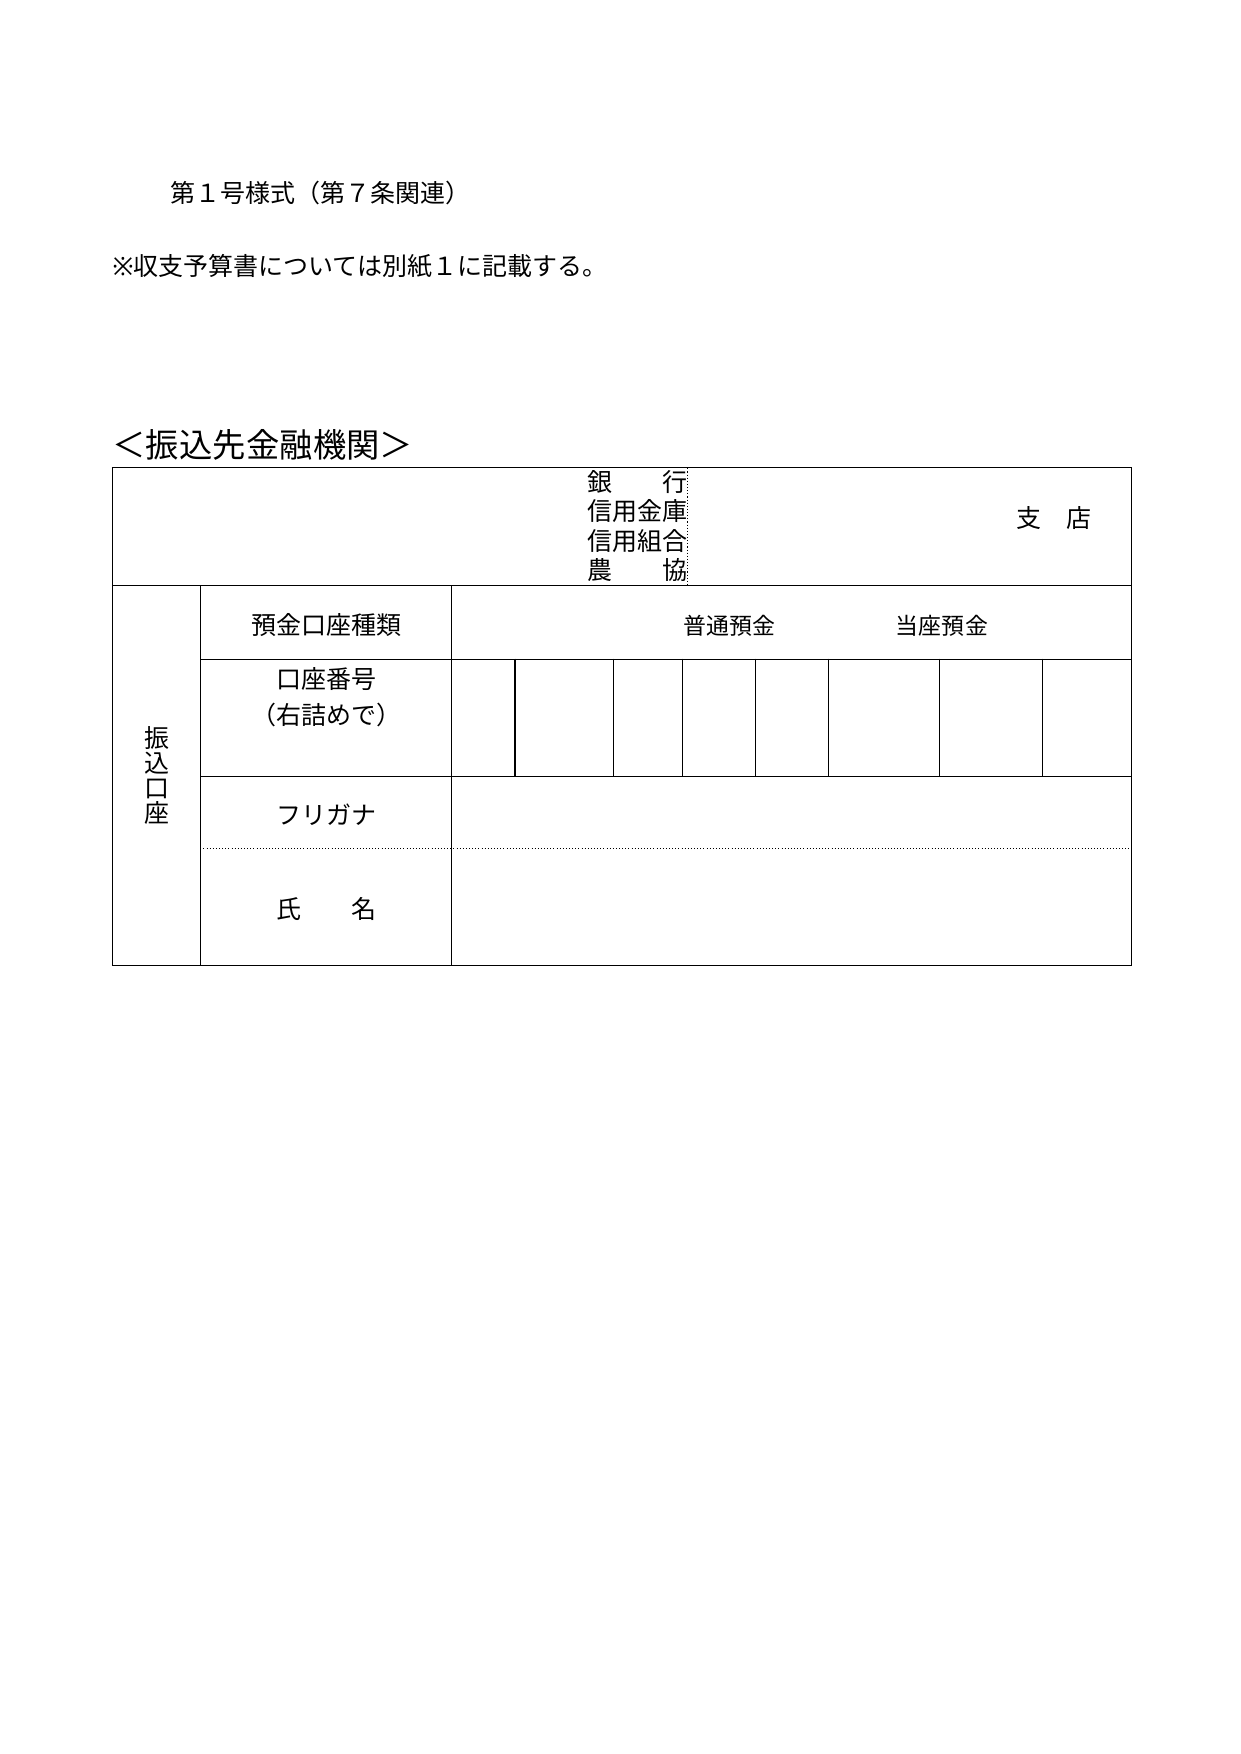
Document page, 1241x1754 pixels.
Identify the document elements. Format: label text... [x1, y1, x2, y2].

table_cell [829, 660, 939, 776]
table_cell [452, 777, 1131, 848]
table_cell 普通預金 当座預金 [452, 586, 1131, 658]
table_cell 振込口座 [113, 586, 200, 965]
table_cell [452, 660, 514, 776]
table_cell [940, 660, 1042, 776]
table_cell [516, 660, 613, 776]
table_cell [683, 660, 755, 776]
table_cell 氏 名 [201, 848, 451, 965]
table_cell [756, 660, 828, 776]
table_cell [452, 848, 1131, 965]
table_cell フリガナ [201, 777, 451, 848]
text ＜振込先金融機関＞ [112, 419, 1128, 467]
table_cell 預金口座種類 [201, 586, 451, 658]
table_cell 口座番号 （右詰めで） [201, 660, 451, 776]
table_header 銀 行 信用金庫 信用組合 農 協 [113, 468, 687, 585]
text ※収支予算書については別紙１に記載する。 [112, 246, 1128, 283]
table_cell [614, 660, 682, 776]
table_header 支 店 [688, 468, 1131, 585]
table_cell [1043, 660, 1131, 776]
